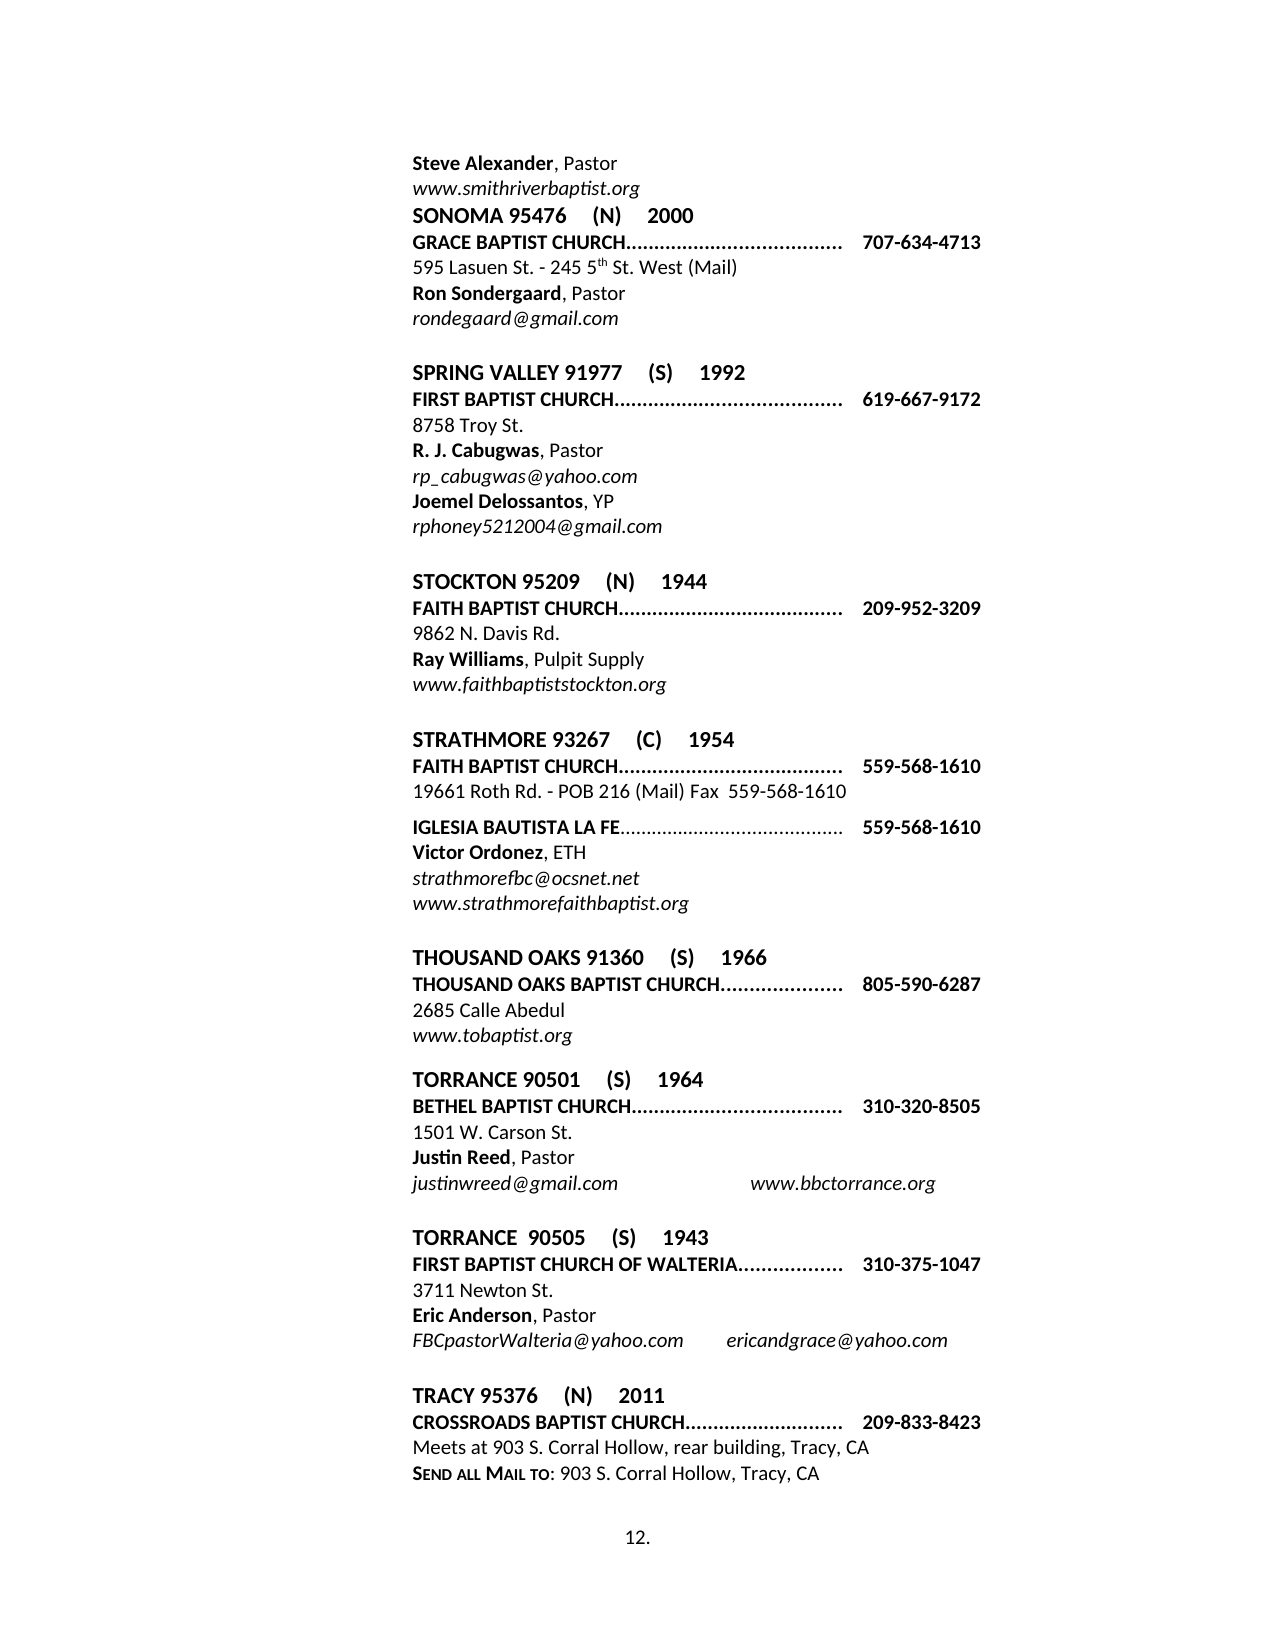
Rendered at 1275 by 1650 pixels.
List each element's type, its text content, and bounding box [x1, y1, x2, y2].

text STRATHMORE 93267 (C) 1954 [412, 725, 1087, 753]
text Meets at 903 S. Corral Hollow, rear building, Tracy, CA [412, 1434, 1087, 1460]
text rondegaard@gmail.com [412, 305, 1087, 331]
text 595 Lasuen St. - 245 5th St. West (Mail) [412, 254, 1087, 280]
text justinwreed@gmail.com www.bbctorrance.org [412, 1170, 1087, 1195]
text BETHEL BAPTIST CHURCH 310-320-8505 [412, 1094, 1087, 1119]
text 1501 W. Carson St. [412, 1119, 1087, 1144]
text FAITH BAPTIST CHURCH 209-952-3209 [412, 595, 1087, 621]
text 19661 Roth Rd. - POB 216 (Mail) Fax 559-568-1610 [412, 778, 1087, 804]
text 2685 Calle Abedul [412, 997, 1087, 1022]
text www.smithriverbaptist.org [412, 175, 1087, 201]
text FBCpastorWalteria@yahoo.com ericandgrace@yahoo.com [412, 1328, 1087, 1353]
text STOCKTON 95209 (N) 1944 [412, 567, 1087, 595]
text CROSSROADS BAPTIST CHURCH 209-833-8423 [412, 1409, 1087, 1434]
text www.tobaptist.org [412, 1022, 1087, 1048]
text Steve Alexander, Pastor [412, 150, 1087, 175]
text IGLESIA BAUTISTA LA FE 559-568-1610 [412, 814, 1087, 839]
text GRACE BAPTIST CHURCH 707-634-4713 [412, 229, 1087, 254]
text SPRING VALLEY 91977 (S) 1992 [412, 358, 1087, 387]
text strathmorefbc@ocsnet.net [412, 865, 1087, 890]
text Eric Anderson, Pastor [412, 1302, 1087, 1328]
text TORRANCE 90505 (S) 1943 [412, 1223, 1087, 1251]
text www.faithbaptiststockton.org [412, 671, 1087, 697]
text SONOMA 95476 (N) 2000 [412, 201, 1087, 229]
text Joemel Delossantos, YP [412, 488, 1087, 514]
text Ron Sondergaard, Pastor [412, 280, 1087, 305]
text FAITH BAPTIST CHURCH 559-568-1610 [412, 753, 1087, 778]
text 9862 N. Davis Rd. [412, 621, 1087, 646]
text TRACY 95376 (N) 2011 [412, 1381, 1087, 1409]
text Send all Mail to: 903 S. Corral Hollow, Tracy, CA [412, 1460, 1087, 1485]
text 8758 Troy St. [412, 412, 1087, 437]
text FIRST BAPTIST CHURCH OF WALTERIA 310-375-1047 [412, 1251, 1087, 1277]
text rp_cabugwas@yahoo.com [412, 463, 1087, 488]
text THOUSAND OAKS 91360 (S) 1966 [412, 943, 1087, 972]
text rphoney5212004@gmail.com [412, 514, 1087, 539]
text R. J. Cabugwas, Pastor [412, 437, 1087, 463]
text Justin Reed, Pastor [412, 1144, 1087, 1170]
text THOUSAND OAKS BAPTIST CHURCH 805-590-6287 [412, 972, 1087, 997]
text TORRANCE 90501 (S) 1964 [412, 1066, 1087, 1094]
text 3711 Newton St. [412, 1277, 1087, 1302]
text Victor Ordonez, ETH [412, 839, 1087, 865]
text FIRST BAPTIST CHURCH 619-667-9172 [412, 387, 1087, 412]
text www.strathmorefaithbaptist.org [412, 890, 1087, 916]
text Ray Williams, Pulpit Supply [412, 646, 1087, 671]
